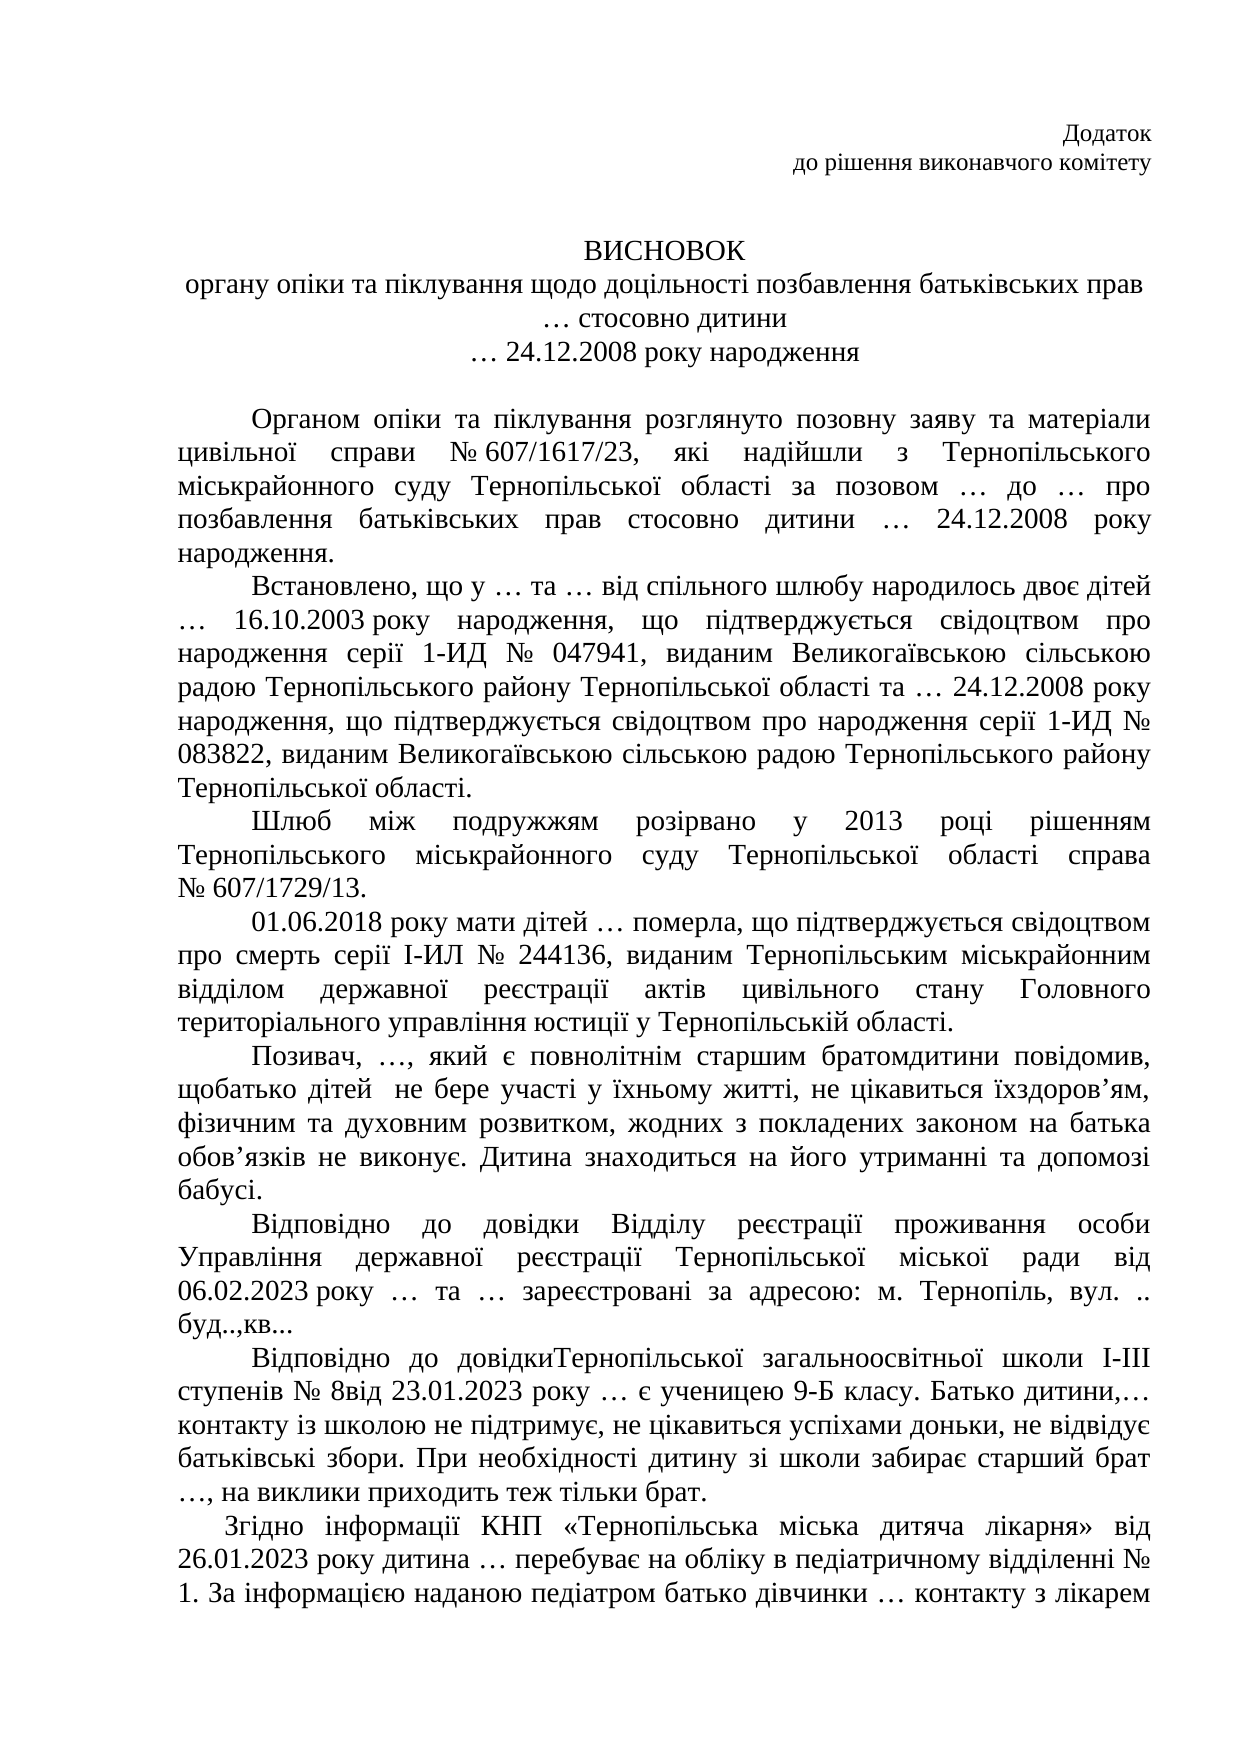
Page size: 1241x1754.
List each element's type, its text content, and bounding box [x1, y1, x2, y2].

text Органом опіки та піклування розглянуто позовну заяву та матеріали цивільної справи № 607/1617/23, які надійшли з Тернопільського міськрайонного суду Тернопільської області за позовом … до … про позбавлення батьківських прав стосовно дитини … 24.12.2008 року народження. [177, 401, 1152, 568]
text Додаток [251, 118, 1152, 147]
text до рішення виконавчого комітету [177, 147, 1152, 176]
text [177, 1508, 1152, 1608]
text Встановлено, що у … та … від спільного шлюбу народилось двоє дітей … 16.10.2003 року народження, що підтверджується свідоцтвом про народження серії 1-ИД № 047941, виданим Великогаївською сільською радою Тернопільського району Тернопільської області та … 24.12.2008 року народження, що підтверджується свідоцтвом про народження серії 1-ИД № 083822, виданим Великогаївською сільською радою Тернопільського району Тернопільської області. [177, 568, 1152, 803]
text органу опіки та піклування щодо доцільності позбавлення батьківських прав … стосовно дитини [177, 267, 1152, 334]
text Відповідно до довідки Відділу реєстрації проживання особи Управління державної реєстрації Тернопільської міської ради від 06.02.2023 року … та … зареєстровані за адресою: м. Тернопіль, вул. .. буд..,кв... [177, 1206, 1152, 1340]
text ВИСНОВОК [177, 233, 1152, 267]
text Шлюб між подружжям розірвано у 2013 році рішенням Тернопільського міськрайонного суду Тернопільської області справа № 607/1729/13. [177, 803, 1152, 904]
text … 24.12.2008 року народження [177, 334, 1152, 367]
text Позивач, …, який є повнолітнім старшим братомдитини повідомив, щобатько дітей не бере участі у їхньому житті, не цікавиться їхздоров’ям, фізичним та духовним розвитком, жодних з покладених законом на батька обов’язків не виконує. Дитина знаходиться на його утриманні та допомозі бабусі. [177, 1038, 1152, 1206]
text Відповідно до довідкиТернопільської загальноосвітньої школи І-ІІІ ступенів № 8від 23.01.2023 року … є ученицею 9-Б класу. Батько дитини,… контакту із школою не підтримує, не цікавиться успіхами доньки, не відвідує батьківські збори. При необхідності дитину зі школи забирає старший брат …, на виклики приходить теж тільки брат. [177, 1340, 1152, 1508]
text 01.06.2018 року мати дітей … померла, що підтверджується свідоцтвом про смерть серії І-ИЛ № 244136, виданим Тернопільським міськрайонним відділом державної реєстрації актів цивільного стану Головного територіального управління юстиції у Тернопільській області. [177, 904, 1152, 1038]
